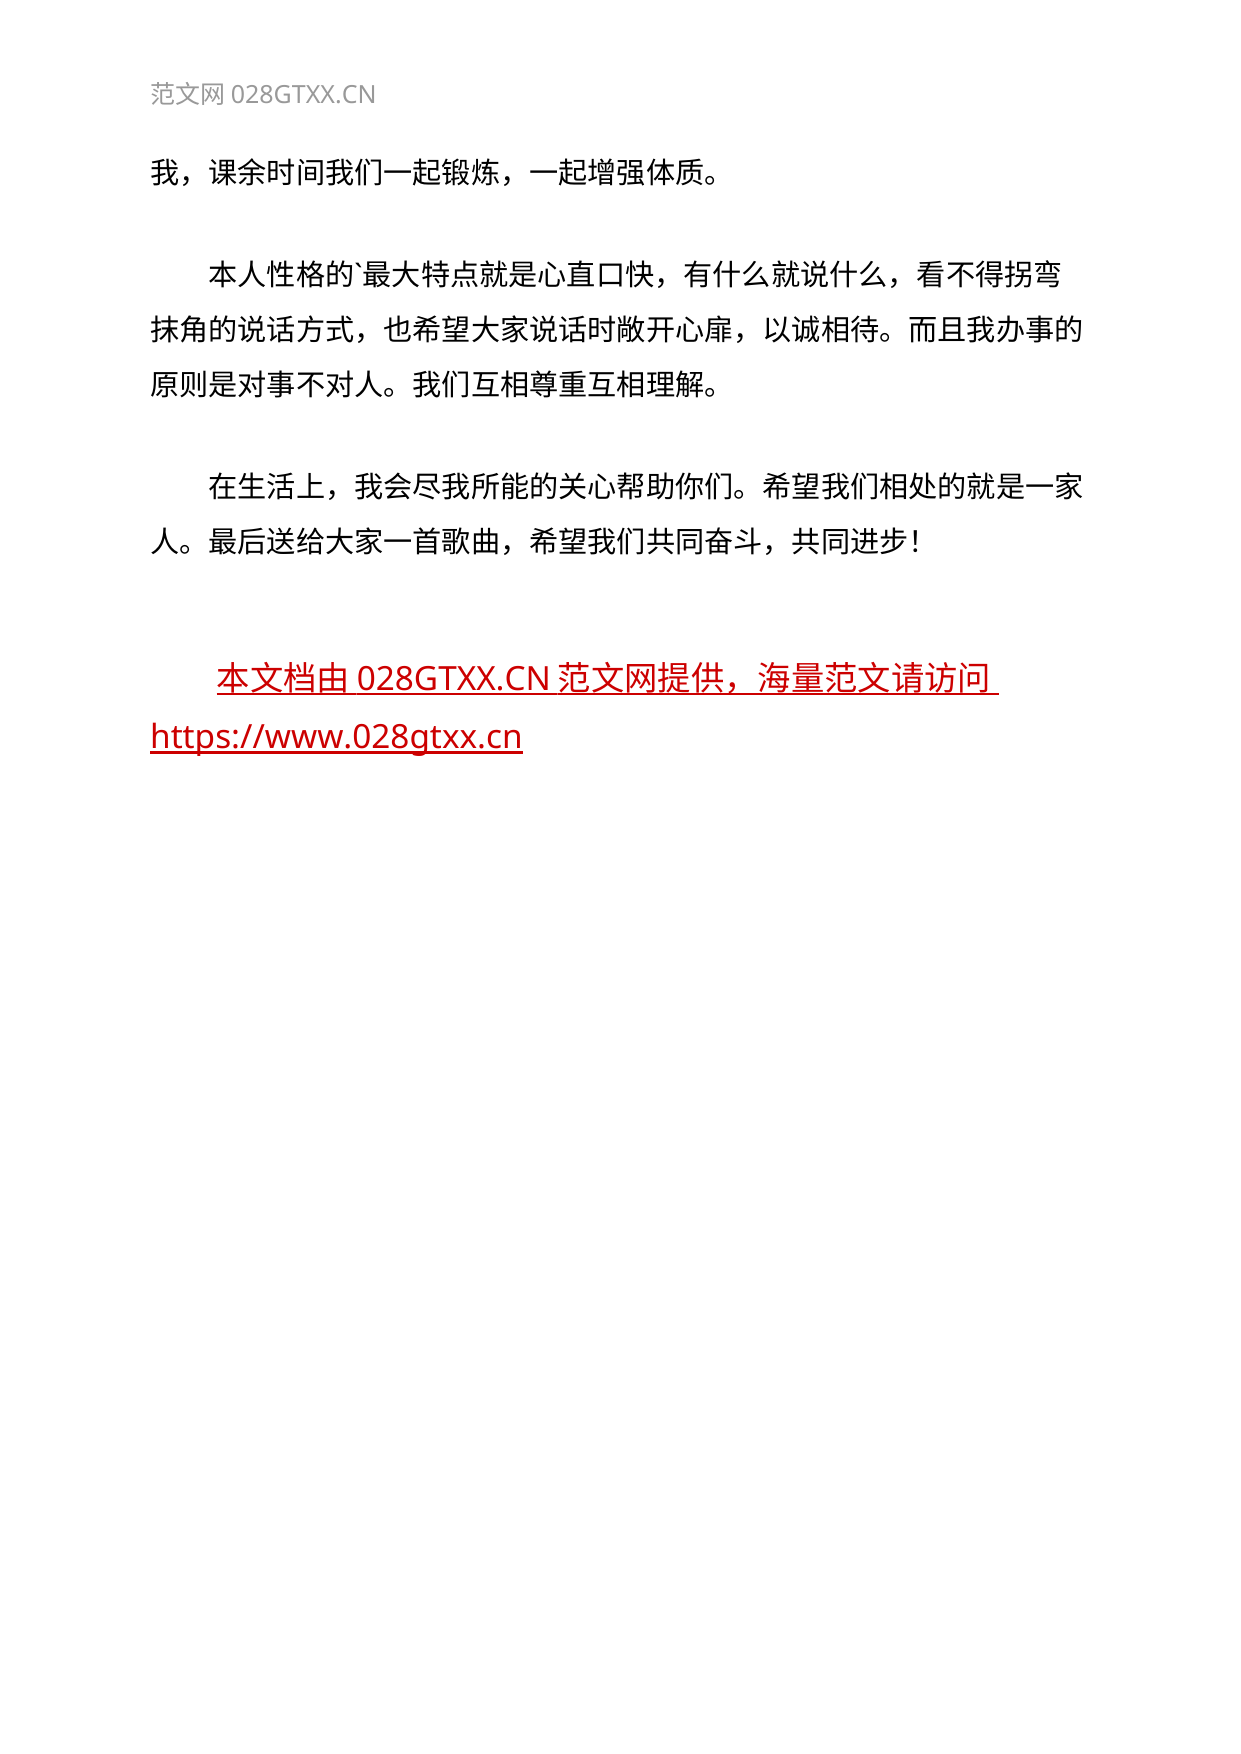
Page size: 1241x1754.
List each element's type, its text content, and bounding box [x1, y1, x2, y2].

text 本文档由028GTXX.CN范文网提供，海量范文请访问 https://www.028gtxx.cn [150, 651, 1090, 759]
text 在生活上，我会尽我所能的关心帮助你们。希望我们相处的就是一家人。最后送给大家一首歌曲，希望我们共同奋斗，共同进步！ [150, 463, 1090, 561]
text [150, 150, 1090, 192]
text 本人性格的`最大特点就是心直口快，有什么就说什么，看不得拐弯抹角的说话方式，也希望大家说话时敞开心扉，以诚相待。而且我办事的原则是对事不对人。我们互相尊重互相理解。 [150, 252, 1090, 404]
